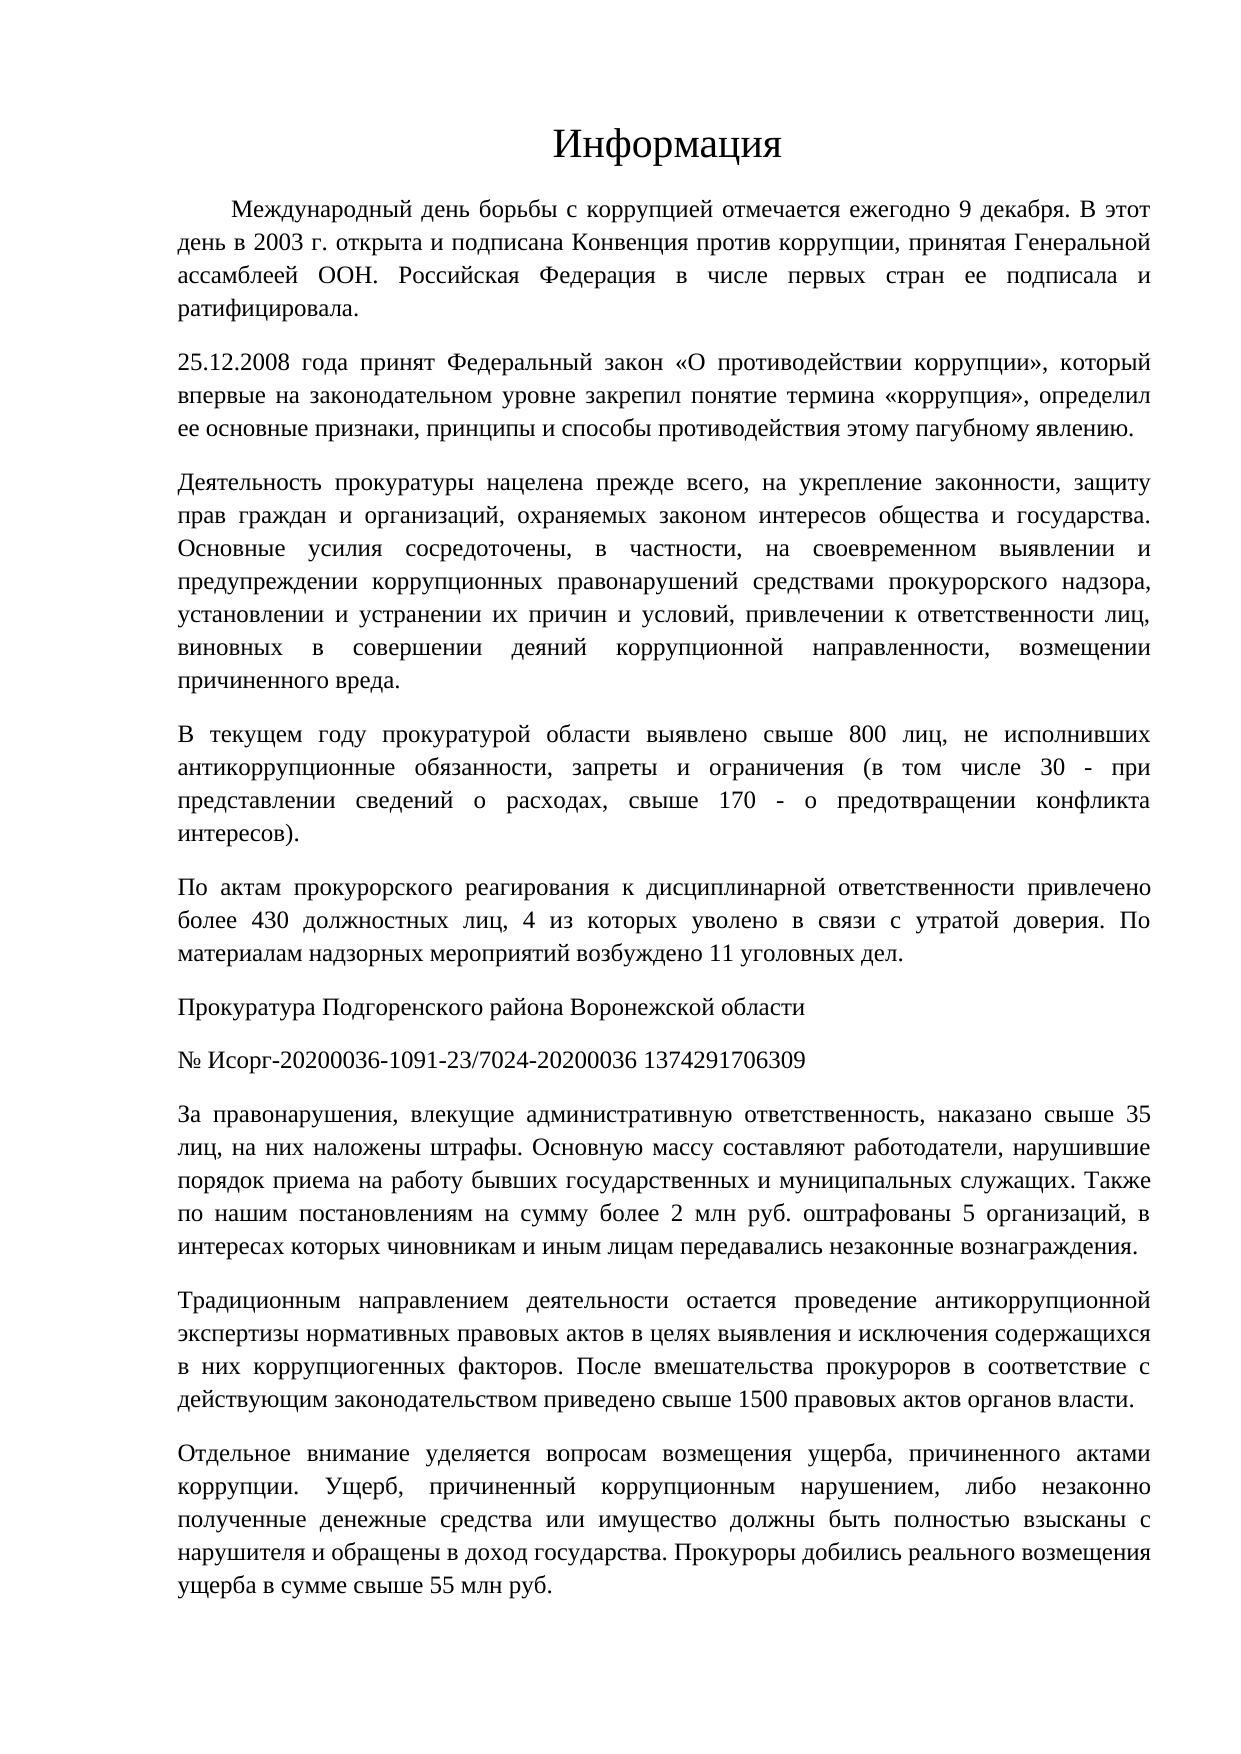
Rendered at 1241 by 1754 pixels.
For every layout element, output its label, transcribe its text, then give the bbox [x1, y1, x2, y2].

text Прокуратура Подгоренского района Воронежской области [177, 992, 1152, 1020]
text Деятельность прокуратуры нацелена прежде всего, на укрепление законности, защиту прав граждан и организаций, охраняемых законом интересов общества и государства. Основные усилия сосредоточены, в частности, на своевременном выявлении и предупреждении коррупционных правонарушений средствами прокурорского надзора, установлении и устранении их причин и условий, привлечении к ответственности лиц, виновных в совершении деяний коррупционной направленности, возмещении причиненного вреда. [177, 467, 1152, 694]
text 25.12.2008 года принят Федеральный закон «О противодействии коррупции», который впервые на законодательном уровне закрепил понятие термина «коррупция», определил ее основные признаки, принципы и способы противодействия этому пагубному явлению. [177, 347, 1152, 442]
text Информация [177, 118, 1152, 166]
text Отдельное внимание уделяется вопросам возмещения ущерба, причиненного актами коррупции. Ущерб, причиненный коррупционным нарушением, либо незаконно полученные денежные средства или имущество должны быть полностью взысканы с нарушителя и обращены в доход государства. Прокуроры добились реального возмещения ущерба в сумме свыше 55 млн руб. [177, 1438, 1152, 1599]
text По актам прокурорского реагирования к дисциплинарной ответственности привлечено более 430 должностных лиц, 4 из которых уволено в связи с утратой доверия. По материалам надзорных мероприятий возбуждено 11 уголовных дел. [177, 872, 1152, 967]
text Международный день борьбы с коррупцией отмечается ежегодно 9 декабря. В этот день в 2003 г. открыта и подписана Конвенция против коррупции, принятая Генеральной ассамблеей ООН. Российская Федерация в числе первых стран ее подписала и ратифицировала. [177, 194, 1152, 322]
text За правонарушения, влекущие административную ответственность, наказано свыше 35 лиц, на них наложены штрафы. Основную массу составляют работодатели, нарушившие порядок приема на работу бывших государственных и муниципальных служащих. Также по нашим постановлениям на сумму более 2 млн руб. оштрафованы 5 организаций, в интересах которых чиновникам и иным лицам передавались незаконные вознаграждения. [177, 1099, 1152, 1260]
text Традиционным направлением деятельности остается проведение антикоррупционной экспертизы нормативных правовых актов в целях выявления и исключения содержащихся в них коррупциогенных факторов. После вмешательства прокуроров в соответствие с действующим законодательством приведено свыше 1500 правовых актов органов власти. [177, 1285, 1152, 1413]
text № Исорг-20200036-1091-23/7024-20200036 1374291706309 [177, 1046, 1152, 1074]
text В текущем году прокуратурой области выявлено свыше 800 лиц, не исполнивших антикоррупционные обязанности, запреты и ограничения (в том числе 30 - при представлении сведений о расходах, свыше 170 - о предотвращении конфликта интересов). [177, 719, 1152, 847]
